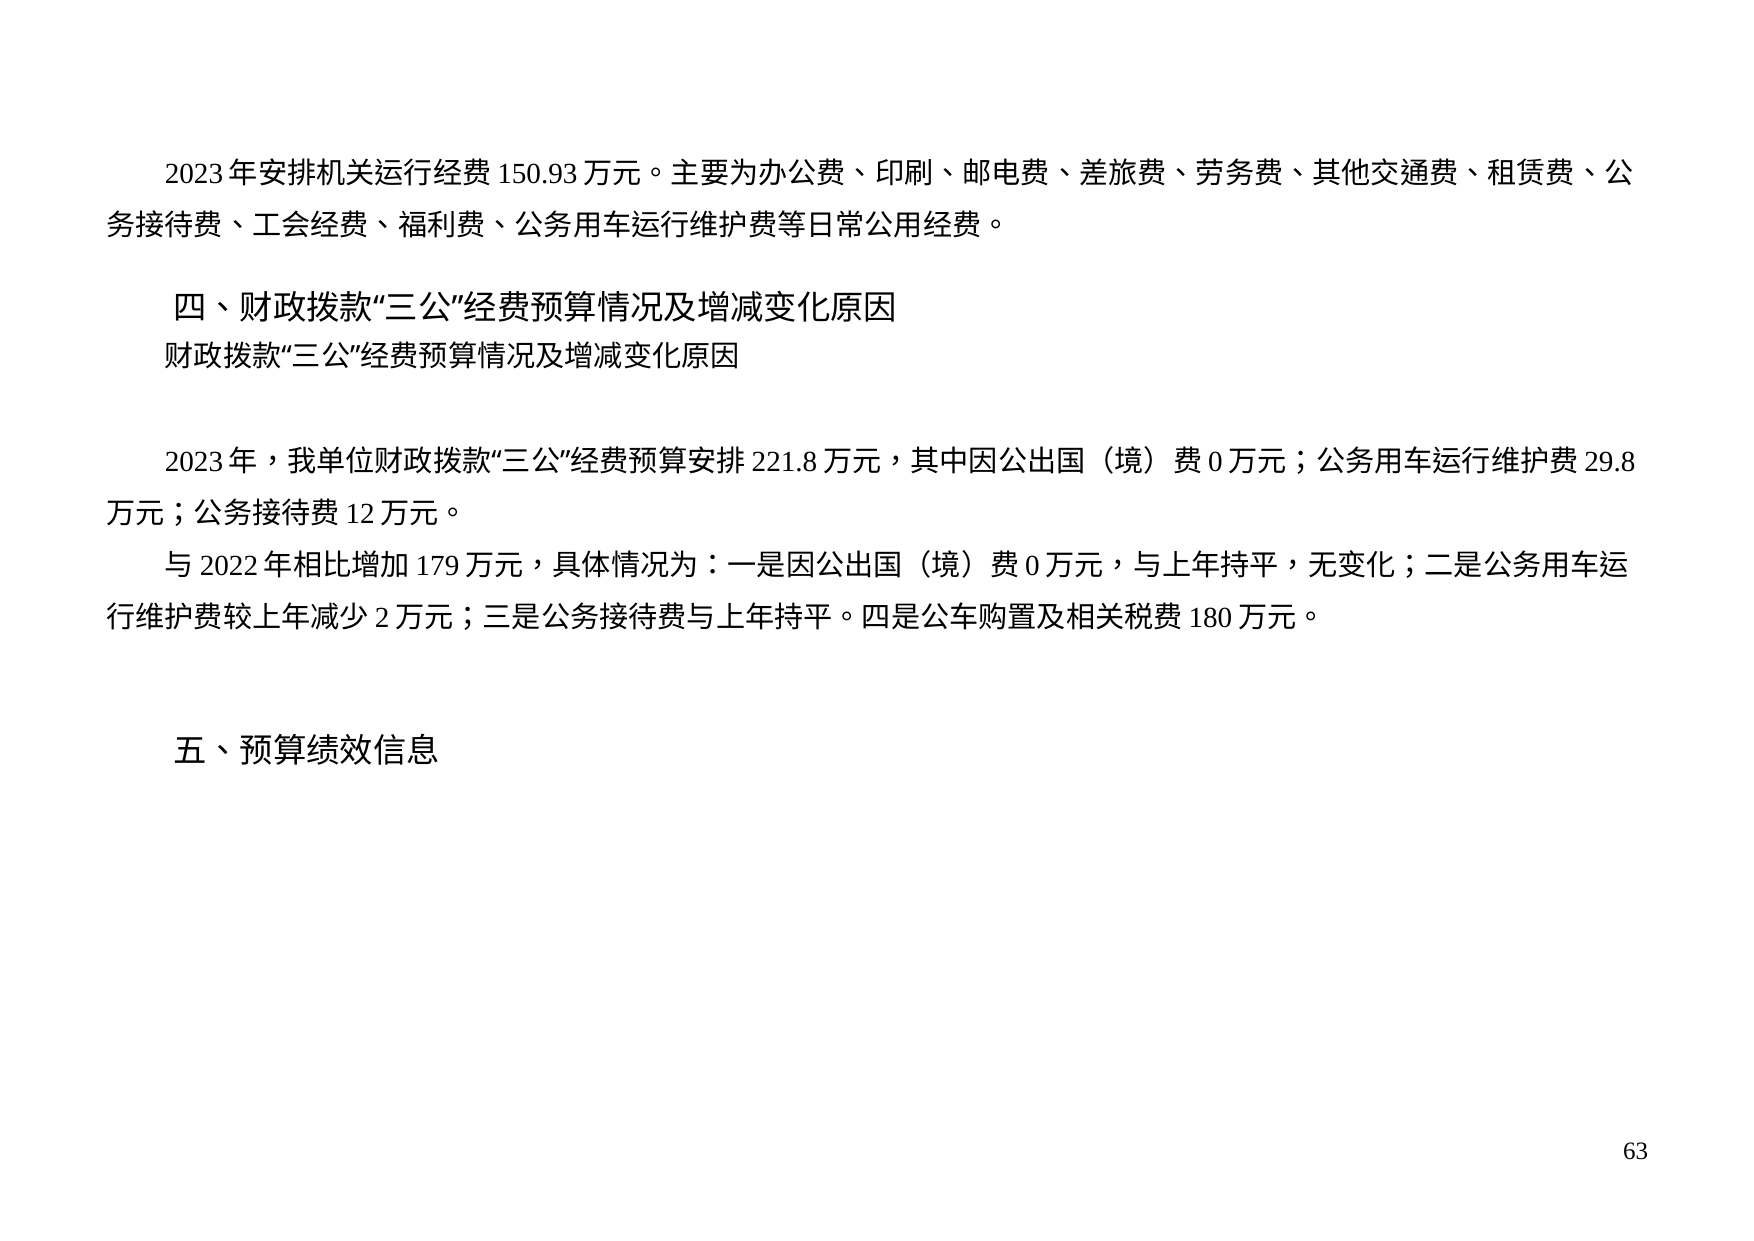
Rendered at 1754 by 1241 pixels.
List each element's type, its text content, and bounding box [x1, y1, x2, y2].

text 四、财政拨款“三公”经费预算情况及增减变化原因 [106, 299, 1648, 324]
text 财政拨款“三公”经费预算情况及增减变化原因 [106, 325, 1648, 377]
text 五、预算绩效信息 [106, 743, 1648, 768]
text 2023年安排机关运行经费150.93万元。主要为办公费、印刷、邮电费、差旅费、劳务费、其他交通费、租赁费、公务接待费、工会经费、福利费、公务用车运行维护费等日常公用经费。 [106, 142, 1648, 246]
text 与2022年相比增加179万元，具体情况为：一是因公出国（境）费0万元，与上年持平，无变化；二是公务用车运行维护费较上年减少2万元；三是公务接待费与上年持平。四是公车购置及相关税费180万元。 [106, 533, 1648, 638]
text 2023年，我单位财政拨款“三公”经费预算安排221.8万元，其中因公出国（境）费0万元；公务用车运行维护费29.8万元；公务接待费12万元。 [106, 429, 1648, 533]
